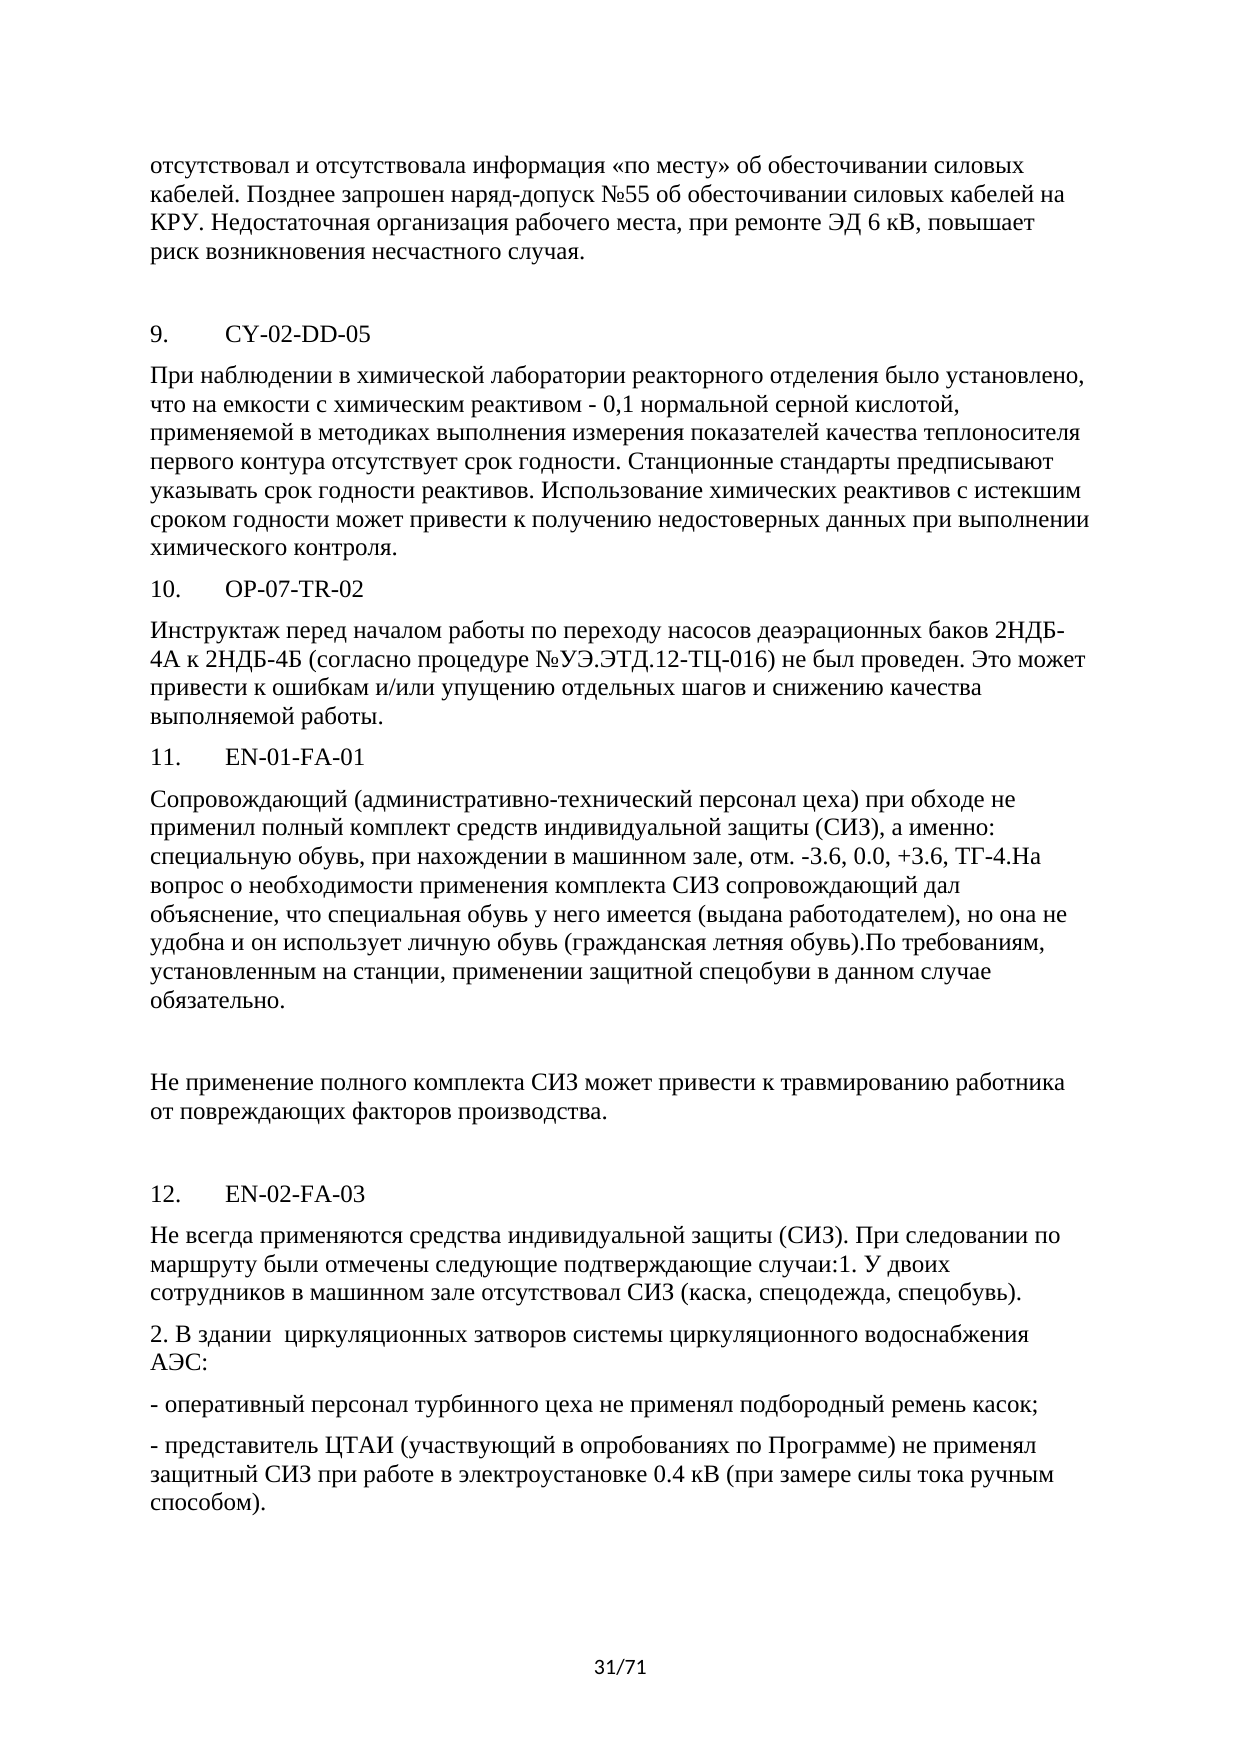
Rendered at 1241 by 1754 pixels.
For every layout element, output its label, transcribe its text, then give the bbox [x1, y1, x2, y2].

text Инструктаж перед началом работы по переходу насосов деаэрационных баков 2НДБ-4А к 2НДБ-4Б (согласно процедуре №УЭ.ЭТД.12-ТЦ-016) не был проведен. Это может привести к ошибкам и/или упущению отдельных шагов и снижению качества выполняемой работы. [150, 615, 1090, 730]
list EN-02-FA-03 [150, 1179, 1090, 1207]
text Не применение полного комплекта СИЗ может привести к травмированию работника от повреждающих факторов производства. [150, 1067, 1090, 1125]
list CY-02-DD-05 [150, 319, 1090, 347]
text Не всегда применяются средства индивидуальной защиты (СИЗ). При следовании по маршруту были отмечены следующие подтверждающие случаи:1. У двоих сотрудников в машинном зале отсутствовал СИЗ (каска, спецодежда, спецобувь). [150, 1220, 1090, 1306]
list OP-07-TR-02 [150, 574, 1090, 602]
text 2. В здании циркуляционных затворов системы циркуляционного водоснабжения АЭС: [150, 1319, 1090, 1376]
text Сопровождающий (административно-технический персонал цеха) при обходе не применил полный комплект средств индивидуальной защиты (СИЗ), а именно: специальную обувь, при нахождении в машинном зале, отм. -3.6, 0.0, +3.6, ТГ-4.На вопрос о необходимости применения комплекта СИЗ сопровождающий дал объяснение, что специальная обувь у него имеется (выдана работодателем), но она не удобна и он использует личную обувь (гражданская летняя обувь).По требованиям, установленным на станции, применении защитной спецобуви в данном случае обязательно. [150, 784, 1090, 1014]
text - оперативный персонал турбинного цеха не применял подбородный ремень касок; [150, 1389, 1090, 1417]
list EN-01-FA-01 [150, 742, 1090, 771]
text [150, 150, 1090, 265]
text - представитель ЦТАИ (участвующий в опробованиях по Программе) не применял защитный СИЗ при работе в электроустановке 0.4 кВ (при замере силы тока ручным способом). [150, 1430, 1090, 1516]
text При наблюдении в химической лаборатории реакторного отделения было установлено, что на емкости с химическим реактивом - 0,1 нормальной серной кислотой, применяемой в методиках выполнения измерения показателей качества теплоносителя первого контура отсутствует срок годности. Станционные стандарты предписывают указывать срок годности реактивов. Использование химических реактивов с истекшим сроком годности может привести к получению недостоверных данных при выполнении химического контроля. [150, 360, 1090, 561]
